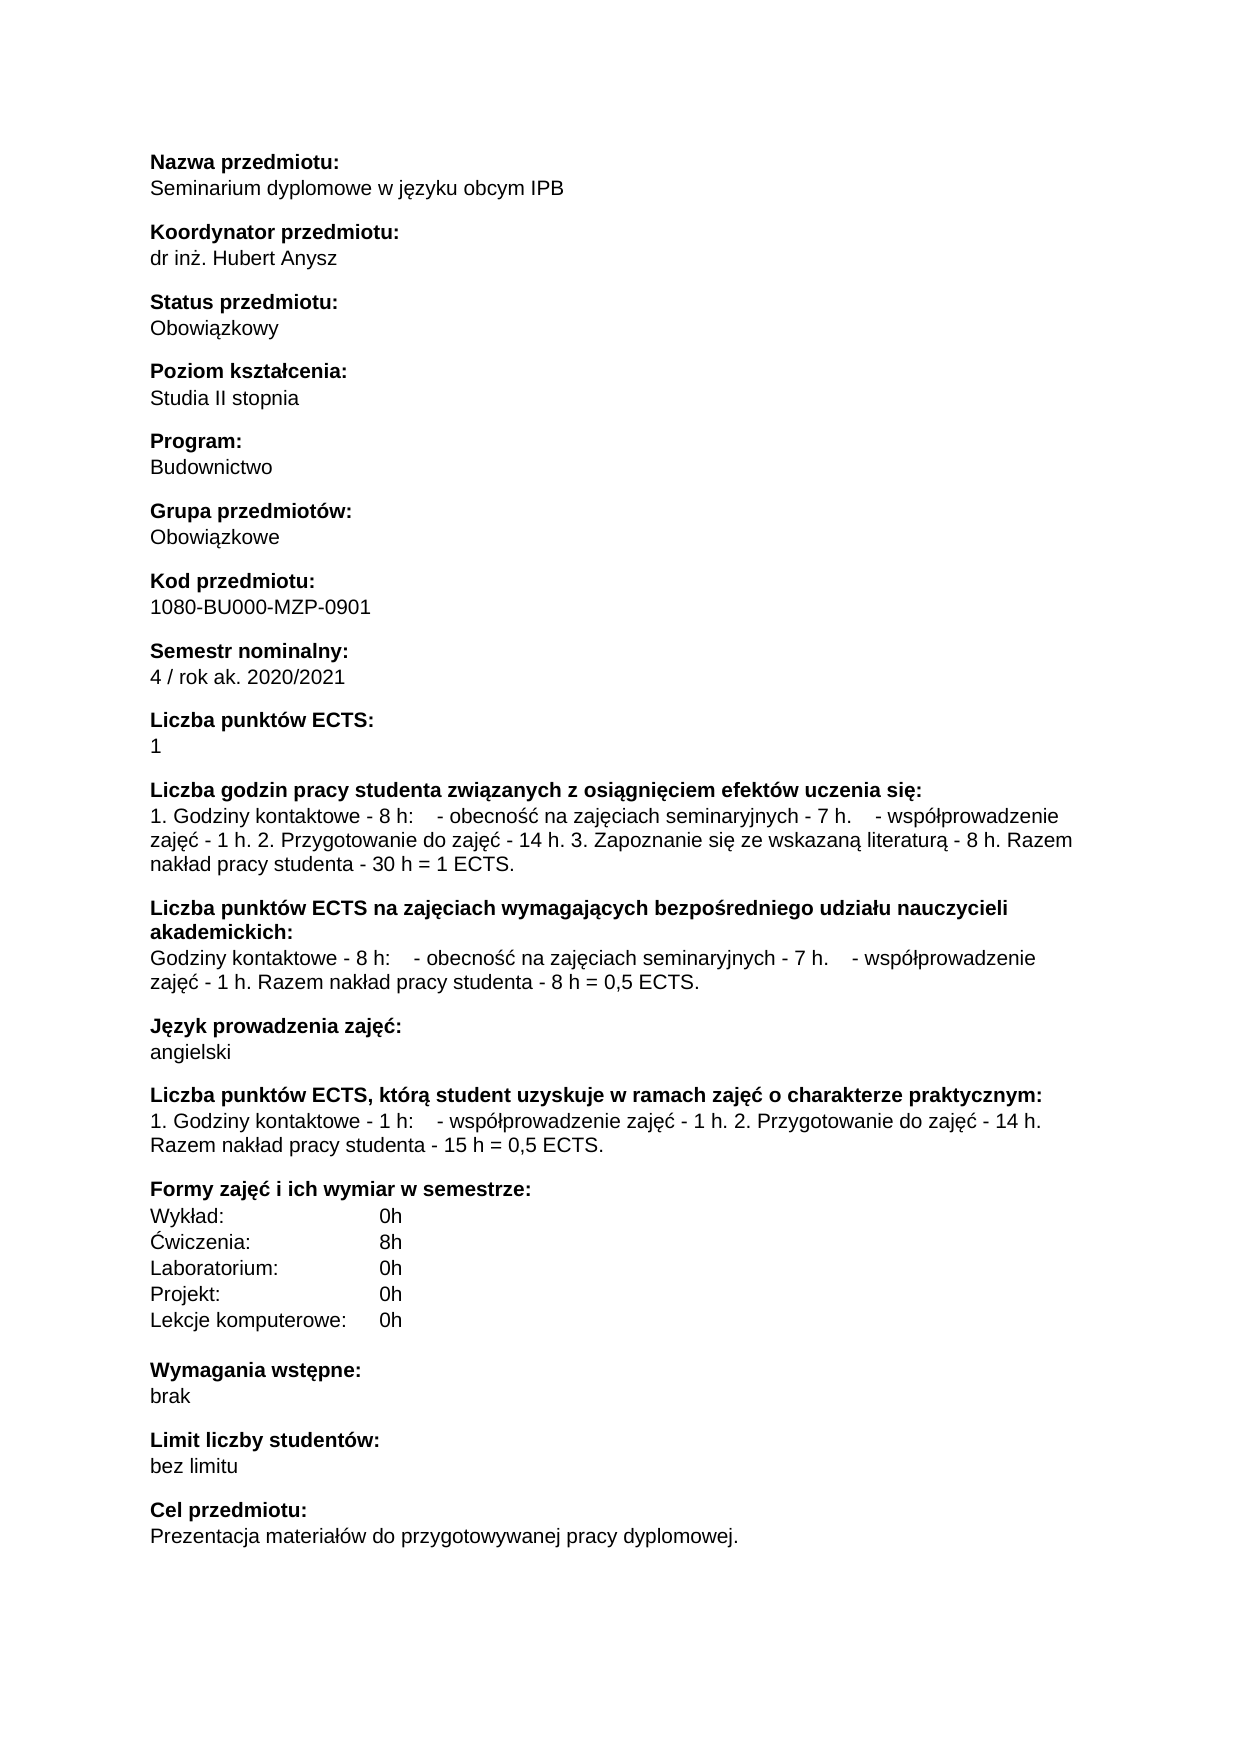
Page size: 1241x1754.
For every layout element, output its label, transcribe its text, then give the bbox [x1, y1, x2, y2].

text brak [150, 1384, 1090, 1408]
text 1080-BU000-MZP-0901 [150, 595, 1090, 619]
text Seminarium dyplomowe w języku obcym IPB [150, 176, 1090, 200]
text Liczba godzin pracy studenta związanych z osiągnięciem efektów uczenia się: [150, 778, 1090, 802]
text Status przedmiotu: [150, 289, 1090, 313]
table_cell 0h [369, 1280, 597, 1306]
text Koordynator przedmiotu: [150, 220, 1090, 244]
table_cell 8h [369, 1228, 597, 1254]
text Kod przedmiotu: [150, 569, 1090, 593]
table_header 0h [369, 1204, 597, 1228]
text Cel przedmiotu: [150, 1497, 1090, 1521]
table_cell Ćwiczenia: [140, 1230, 367, 1254]
text Liczba punktów ECTS na zajęciach wymagających bezpośredniego udziału nauczycieli akademickich: [150, 896, 1090, 944]
text Program: [150, 429, 1090, 453]
text Prezentacja materiałów do przygotowywanej pracy dyplomowej. [150, 1523, 1090, 1547]
text Obowiązkowe [150, 525, 1090, 549]
text 1. Godziny kontaktowe - 1 h: - współprowadzenie zajęć - 1 h. 2. Przygotowanie do zajęć - 14 h. Razem nakład pracy studenta - 15 h = 0,5 ECTS. [150, 1109, 1090, 1157]
text Język prowadzenia zajęć: [150, 1013, 1090, 1037]
text Wymagania wstępne: [150, 1358, 1090, 1382]
text Limit liczby studentów: [150, 1428, 1090, 1452]
text bez limitu [150, 1454, 1090, 1478]
text Poziom kształcenia: [150, 359, 1090, 383]
text angielski [150, 1039, 1090, 1063]
table_cell 0h [369, 1306, 597, 1332]
text Obowiązkowy [150, 316, 1090, 339]
table_header Wykład: [140, 1204, 367, 1228]
text Liczba punktów ECTS: [150, 708, 1090, 732]
text Nazwa przedmiotu: [150, 150, 1090, 174]
text Formy zajęć i ich wymiar w semestrze: [150, 1177, 1090, 1201]
text 1 [150, 734, 1090, 758]
text 4 / rok ak. 2020/2021 [150, 664, 1090, 688]
table_cell Lekcje komputerowe: [140, 1308, 367, 1332]
text Studia II stopnia [150, 385, 1090, 409]
text 1. Godziny kontaktowe - 8 h: - obecność na zajęciach seminaryjnych - 7 h. - współprowadzenie zajęć - 1 h. 2. Przygotowanie do zajęć - 14 h. 3. Zapoznanie się ze wskazaną literaturą - 8 h. Razem nakład pracy studenta - 30 h = 1 ECTS. [150, 804, 1090, 876]
text Semestr nominalny: [150, 638, 1090, 662]
table_cell Laboratorium: [140, 1256, 367, 1280]
table_cell Projekt: [140, 1282, 367, 1306]
text Godziny kontaktowe - 8 h: - obecność na zajęciach seminaryjnych - 7 h. - współprowadzenie zajęć - 1 h. Razem nakład pracy studenta - 8 h = 0,5 ECTS. [150, 946, 1090, 994]
text Grupa przedmiotów: [150, 499, 1090, 523]
text Liczba punktów ECTS, którą student uzyskuje w ramach zajęć o charakterze praktycznym: [150, 1083, 1090, 1107]
text dr inż. Hubert Anysz [150, 246, 1090, 270]
table_cell 0h [369, 1254, 597, 1280]
text Budownictwo [150, 455, 1090, 479]
